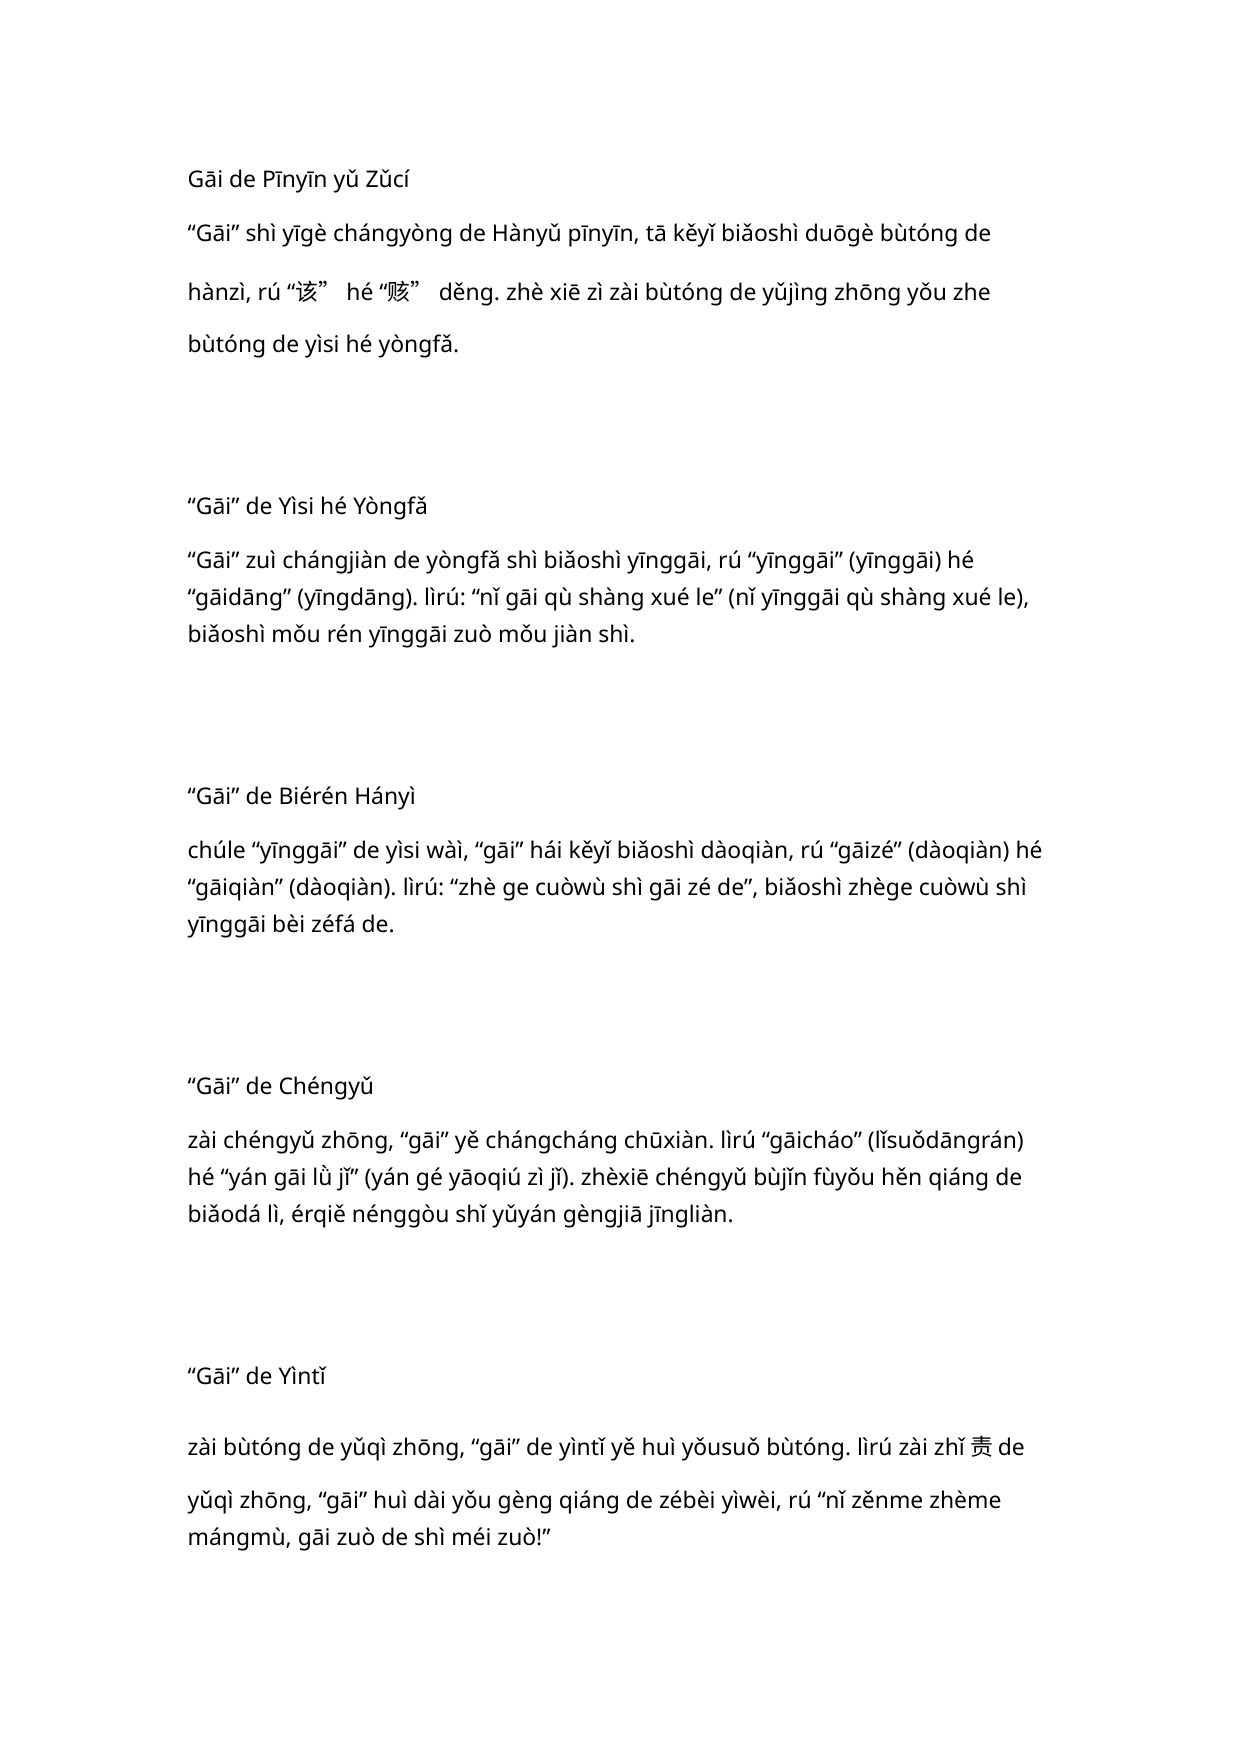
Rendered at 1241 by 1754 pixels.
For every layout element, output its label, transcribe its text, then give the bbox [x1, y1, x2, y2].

text “Gāi” de Biérén Hányì [187, 779, 1053, 812]
text chúle “yīnggāi” de yìsi wàì, “gāi” hái kěyǐ biǎoshì dàoqiàn, rú “gāizé” (dàoqiàn) hé “gāiqiàn” (dàoqiàn). lìrú: “zhè ge cuòwù shì gāi zé de”, biǎoshì zhège cuòwù shì yīnggāi bèi zéfá de. [187, 833, 1053, 940]
text “Gāi” de Yìntǐ [187, 1359, 1053, 1392]
text “Gāi” shì yīgè chángyòng de Hànyǔ pīnyīn, tā kěyǐ biǎoshì duōgè bùtóng de hànzì, rú “该” hé “赅” děng. zhè xiē zì zài bùtóng de yǔjìng zhōng yǒu zhe bùtóng de yìsi hé yòngfǎ. [187, 216, 1053, 360]
text Gāi de Pīnyīn yǔ Zǔcí [187, 162, 1053, 194]
text zài bùtóng de yǔqì zhōng, “gāi” de yìntǐ yě huì yǒusuǒ bùtóng. lìrú zài zhǐ责 de yǔqì zhōng, “gāi” huì dài yǒu gèng qiáng de zébèi yìwèi, rú “nǐ zěnme zhème mángmù, gāi zuò de shì méi zuò!” [187, 1413, 1053, 1553]
text “Gāi” de Yìsi hé Yòngfǎ [187, 489, 1053, 522]
text “Gāi” zuì chángjiàn de yòngfǎ shì biǎoshì yīnggāi, rú “yīnggāi” (yīnggāi) hé “gāidāng” (yīngdāng). lìrú: “nǐ gāi qù shàng xué le” (nǐ yīnggāi qù shàng xué le), biǎoshì mǒu rén yīnggāi zuò mǒu jiàn shì. [187, 543, 1053, 650]
text “Gāi” de Chéngyǔ [187, 1069, 1053, 1102]
text zài chéngyǔ zhōng, “gāi” yě chángcháng chūxiàn. lìrú “gāicháo” (lǐsuǒdāngrán) hé “yán gāi lǜ jǐ” (yán gé yāoqiú zì jǐ). zhèxiē chéngyǔ bùjǐn fùyǒu hěn qiáng de biǎodá lì, érqiě nénggòu shǐ yǔyán gèngjiā jīngliàn. [187, 1123, 1053, 1230]
